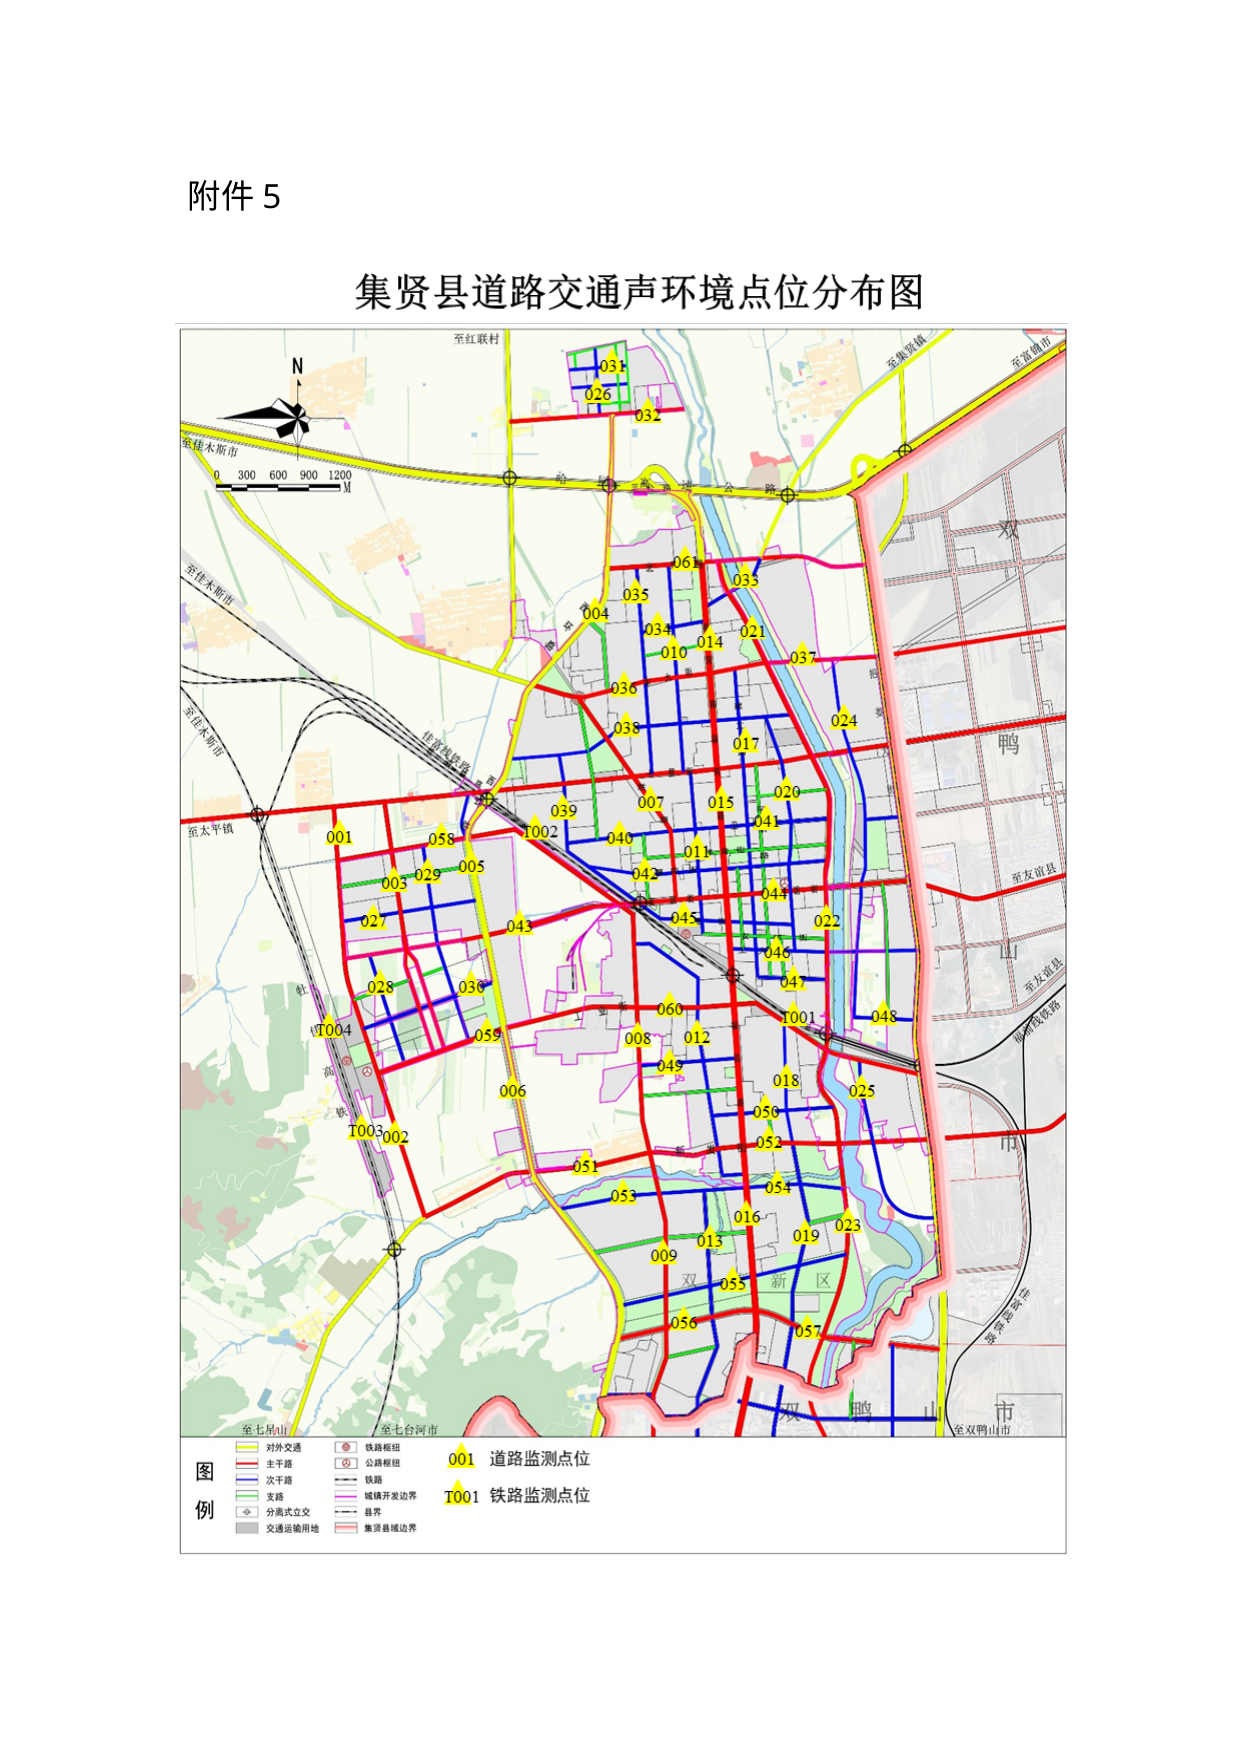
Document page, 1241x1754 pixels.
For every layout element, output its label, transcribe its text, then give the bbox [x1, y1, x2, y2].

title 附件5 [187, 162, 1053, 227]
picture [175, 252, 1068, 1555]
